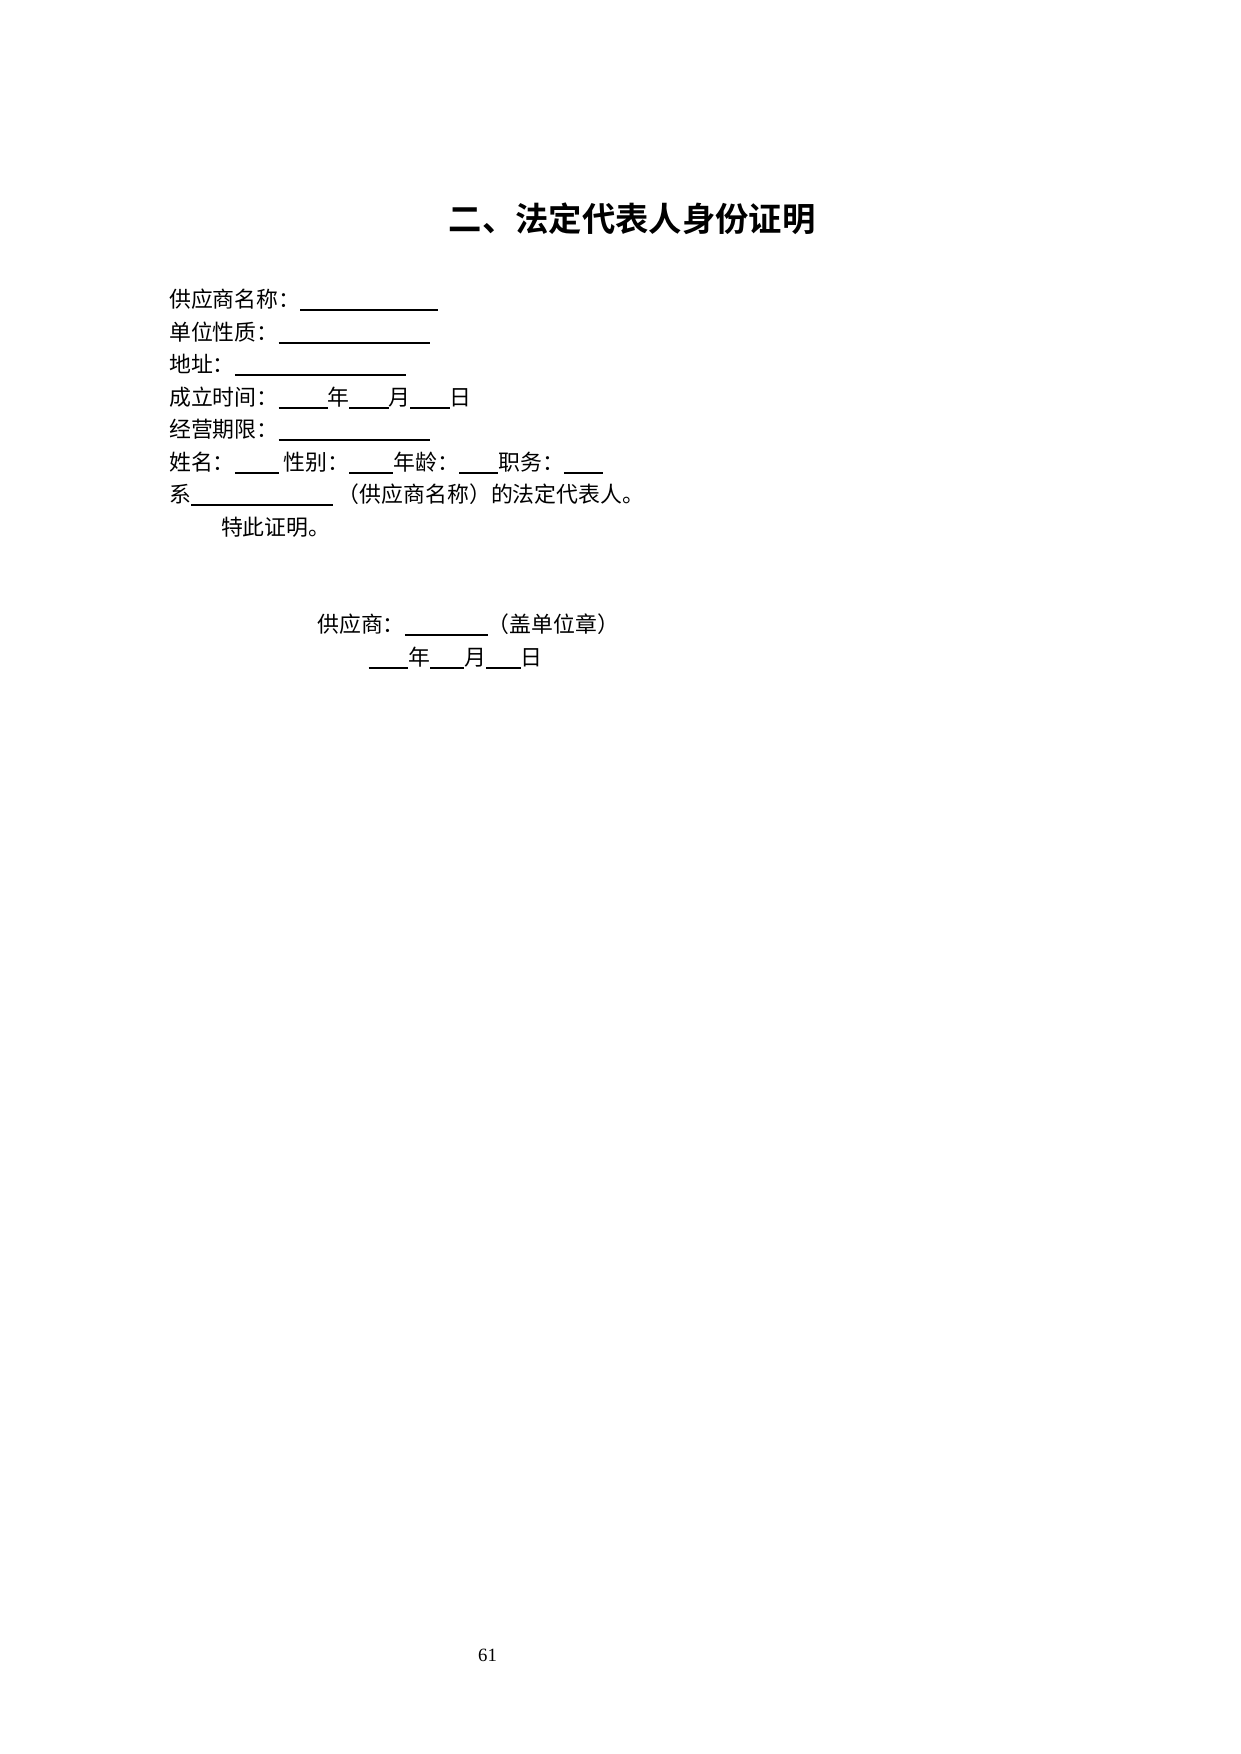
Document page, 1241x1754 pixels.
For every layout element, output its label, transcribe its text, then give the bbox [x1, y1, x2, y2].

text 年 月 日 [169, 639, 1087, 672]
subtitle 二、法定代表人身份证明 [177, 184, 1087, 249]
text 成立时间： 年 月 日 [169, 379, 1087, 412]
text 经营期限： [169, 412, 1087, 444]
text 系 （供应商名称）的法定代表人。 [169, 477, 1087, 509]
text 供应商名称： [169, 282, 1087, 314]
text 供应商： （盖单位章） [169, 607, 1087, 639]
text 特此证明。 [177, 509, 1087, 542]
text 地址： [169, 347, 1087, 379]
text 单位性质： [169, 314, 1087, 347]
text 姓名： 性别： 年龄： 职务： [169, 444, 1087, 477]
